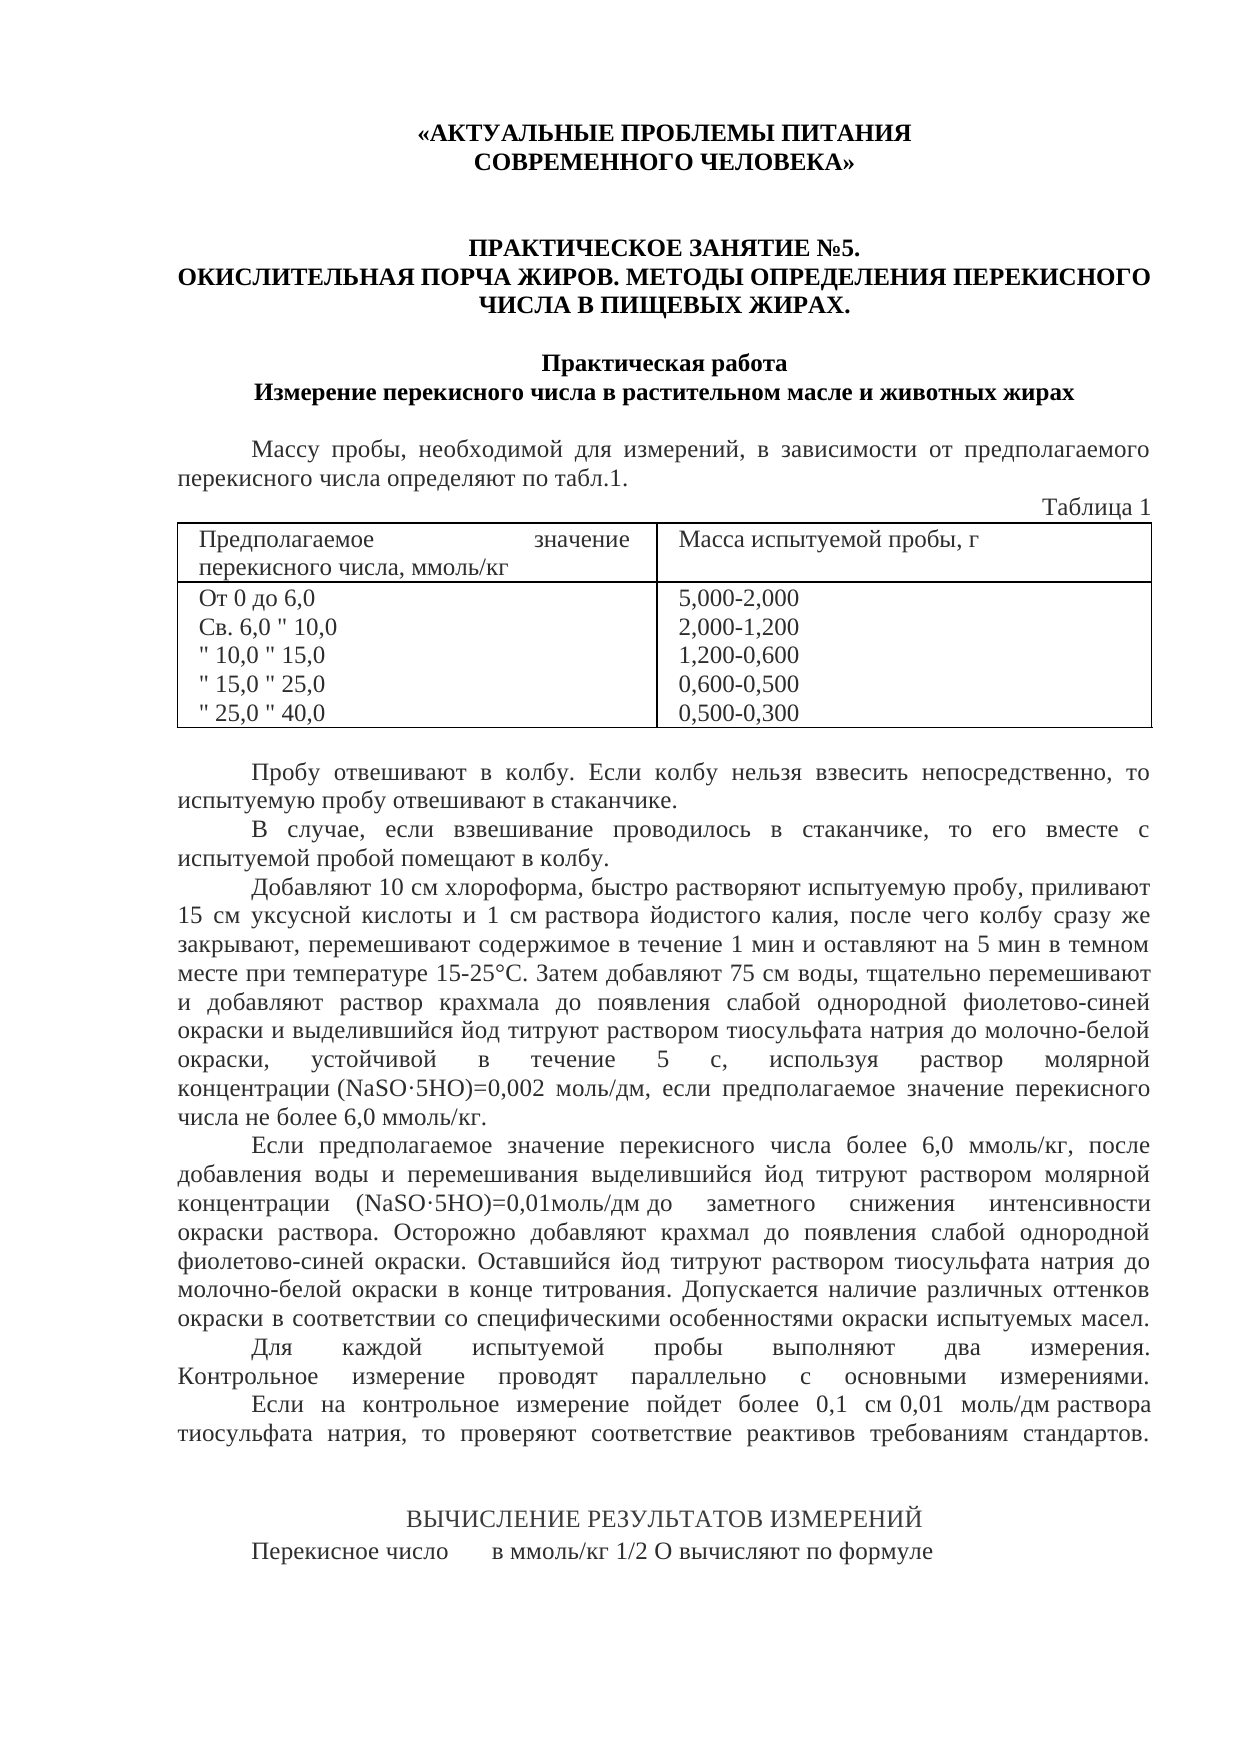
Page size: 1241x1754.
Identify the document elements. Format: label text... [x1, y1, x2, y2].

table_cell 0,500-0,300 [658, 698, 1151, 727]
text ПРАКТИЧЕСКОЕ ЗАНЯТИЕ №5. [177, 233, 1152, 262]
text Таблица 1 [177, 492, 1152, 521]
table_cell 2,000-1,200 [658, 612, 1151, 640]
text Если предполагаемое значение перекисного числа более 6,0 ммоль/кг, после добавления воды и перемешивания выделившийся йод титруют раствором молярной концентрации (NaSO·5HO)=0,01моль/дм до заметного снижения интенсивности окраски раствора. Осторожно добавляют крахмал до появления слабой однородной фиолетово-синей окраски. Оставшийся йод титруют раствором тиосульфата натрия до молочно-белой окраски в конце титрования. Допускается наличие различных оттенков окраски в соответствии со специфическими особенностями окраски испытуемых масел. Для каждой испытуемой пробы выполняют два измерения. Контрольное измерение проводят параллельно с основными измерениями. Если на контрольное измерение пойдет более 0,1 см 0,01 моль/дм раствора тиосульфата натрия, то проверяют соответствие реактивов требованиям стандартов. [177, 1131, 1152, 1504]
text В случае, если взвешивание проводилось в стаканчике, то его вместе с испытуемой пробой помещают в колбу. [177, 814, 1152, 872]
text Перекисное число в ммоль/кг 1/2 О вычисляют по формуле [177, 1533, 1152, 1593]
table_cell От 0 до 6,0 [178, 583, 656, 612]
text Массу пробы, необходимой для измерений, в зависимости от предполагаемого перекисного числа определяют по табл.1. [177, 434, 1152, 492]
text Пробу отвешивают в колбу. Если колбу нельзя взвесить непосредственно, то испытуемую пробу отвешивают в стаканчике. [177, 757, 1152, 814]
text СОВРЕМЕННОГО ЧЕЛОВЕКА» [177, 147, 1152, 176]
table_cell Предполагаемое значение перекисного числа, ммоль/кг [178, 524, 656, 581]
text Измерение перекисного числа в растительном масле и животных жирах [177, 377, 1152, 406]
table_cell " 25,0 " 40,0 [178, 698, 656, 727]
text Практическая работа [177, 348, 1152, 377]
table_cell " 15,0 " 25,0 [178, 669, 656, 698]
table_cell " 10,0 " 15,0 [178, 640, 656, 669]
table_cell 5,000-2,000 [658, 583, 1151, 612]
table_cell 0,600-0,500 [658, 669, 1151, 698]
table_cell Св. 6,0 " 10,0 [178, 612, 656, 640]
table_cell Масса испытуемой пробы, г [658, 524, 1151, 581]
table_cell 1,200-0,600 [658, 640, 1151, 669]
text Добавляют 10 см хлороформа, быстро растворяют испытуемую пробу, приливают 15 см уксусной кислоты и 1 см раствора йодистого калия, после чего колбу сразу же закрывают, перемешивают содержимое в течение 1 мин и оставляют на 5 мин в темном месте при температуре 15-25°С. Затем добавляют 75 см воды, тщательно перемешивают и добавляют раствор крахмала до появления слабой однородной фиолетово-синей окраски и выделившийся йод титруют раствором тиосульфата натрия до молочно-белой окраски, устойчивой в течение 5 с, используя раствор молярной концентрации (NaSO·5HO)=0,002 моль/дм, если предполагаемое значение перекисного числа не более 6,0 ммоль/кг. [177, 872, 1152, 1131]
text ВЫЧИСЛЕНИЕ РЕЗУЛЬТАТОВ ИЗМЕРЕНИЙ [177, 1504, 1152, 1533]
text «АКТУАЛЬНЫЕ ПРОБЛЕМЫ ПИТАНИЯ [177, 118, 1152, 147]
text ОКИСЛИТЕЛЬНАЯ ПОРЧА ЖИРОВ. МЕТОДЫ ОПРЕДЕЛЕНИЯ ПЕРЕКИСНОГО ЧИСЛА В ПИЩЕВЫХ ЖИРАХ. [177, 262, 1152, 319]
